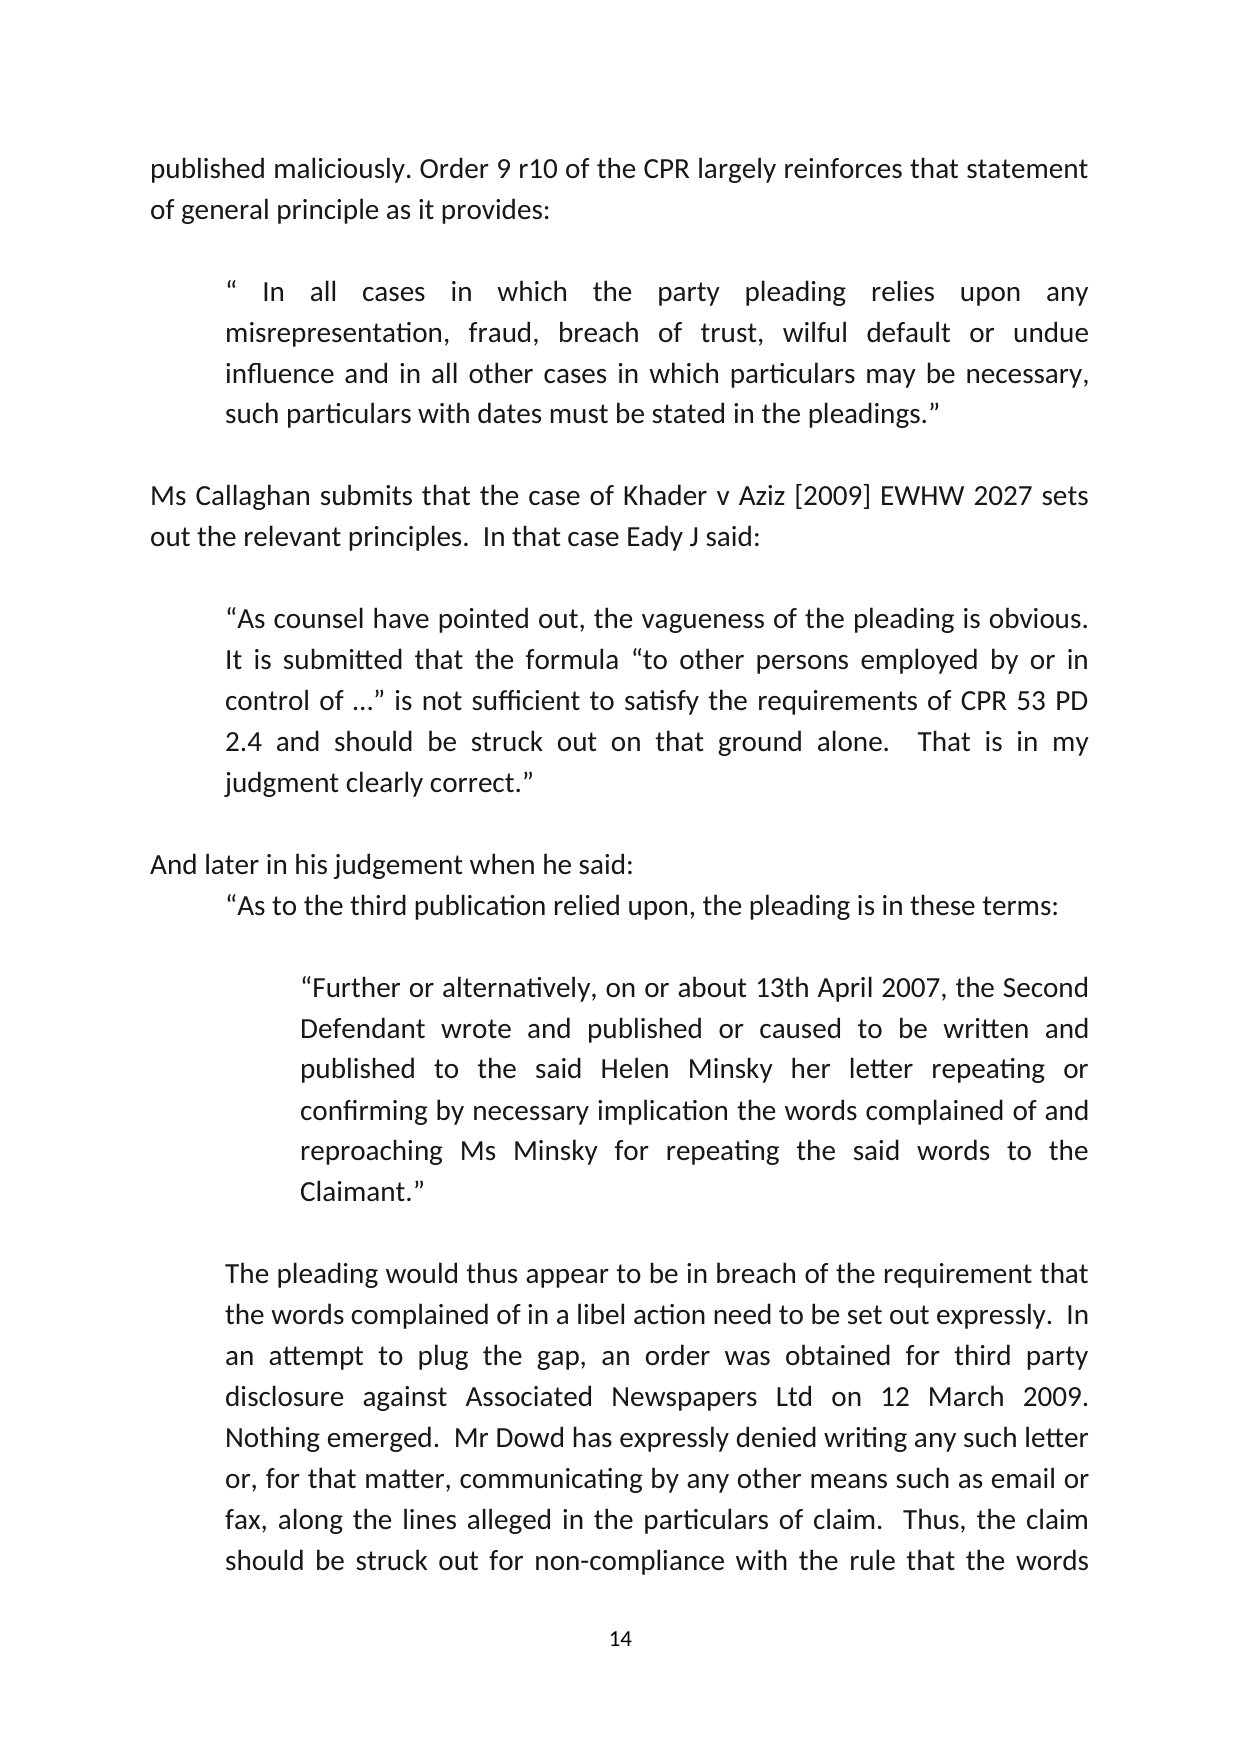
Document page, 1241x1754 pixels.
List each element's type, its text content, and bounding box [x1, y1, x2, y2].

text “ In all cases in which the party pleading relies upon any misrepresentation, fraud, breach of trust, wilful default or undue influence and in all other cases in which particulars may be necessary, such particulars with dates must be stated in the pleadings.” [225, 273, 1090, 431]
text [150, 150, 1090, 227]
text And later in his judgement when he said: [150, 846, 1090, 882]
text Ms Callaghan submits that the case of Khader v Aziz [2009] EWHW 2027 sets out the relevant principles. In that case Eady J said: [150, 477, 1090, 554]
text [225, 1255, 1090, 1577]
text “Further or alternatively, on or about 13th April 2007, the Second Defendant wrote and published or caused to be written and published to the said Helen Minsky her letter repeating or confirming by necessary implication the words complained of and reproaching Ms Minsky for repeating the said words to the Claimant.” [300, 969, 1090, 1209]
text “As to the third publication relied upon, the pleading is in these terms: [225, 887, 1090, 922]
text “As counsel have pointed out, the vagueness of the pleading is obvious. It is submitted that the formula “to other persons employed by or in control of …” is not sufficient to satisfy the requirements of CPR 53 PD 2.4 and should be struck out on that ground alone. That is in my judgment clearly correct.” [225, 600, 1090, 800]
